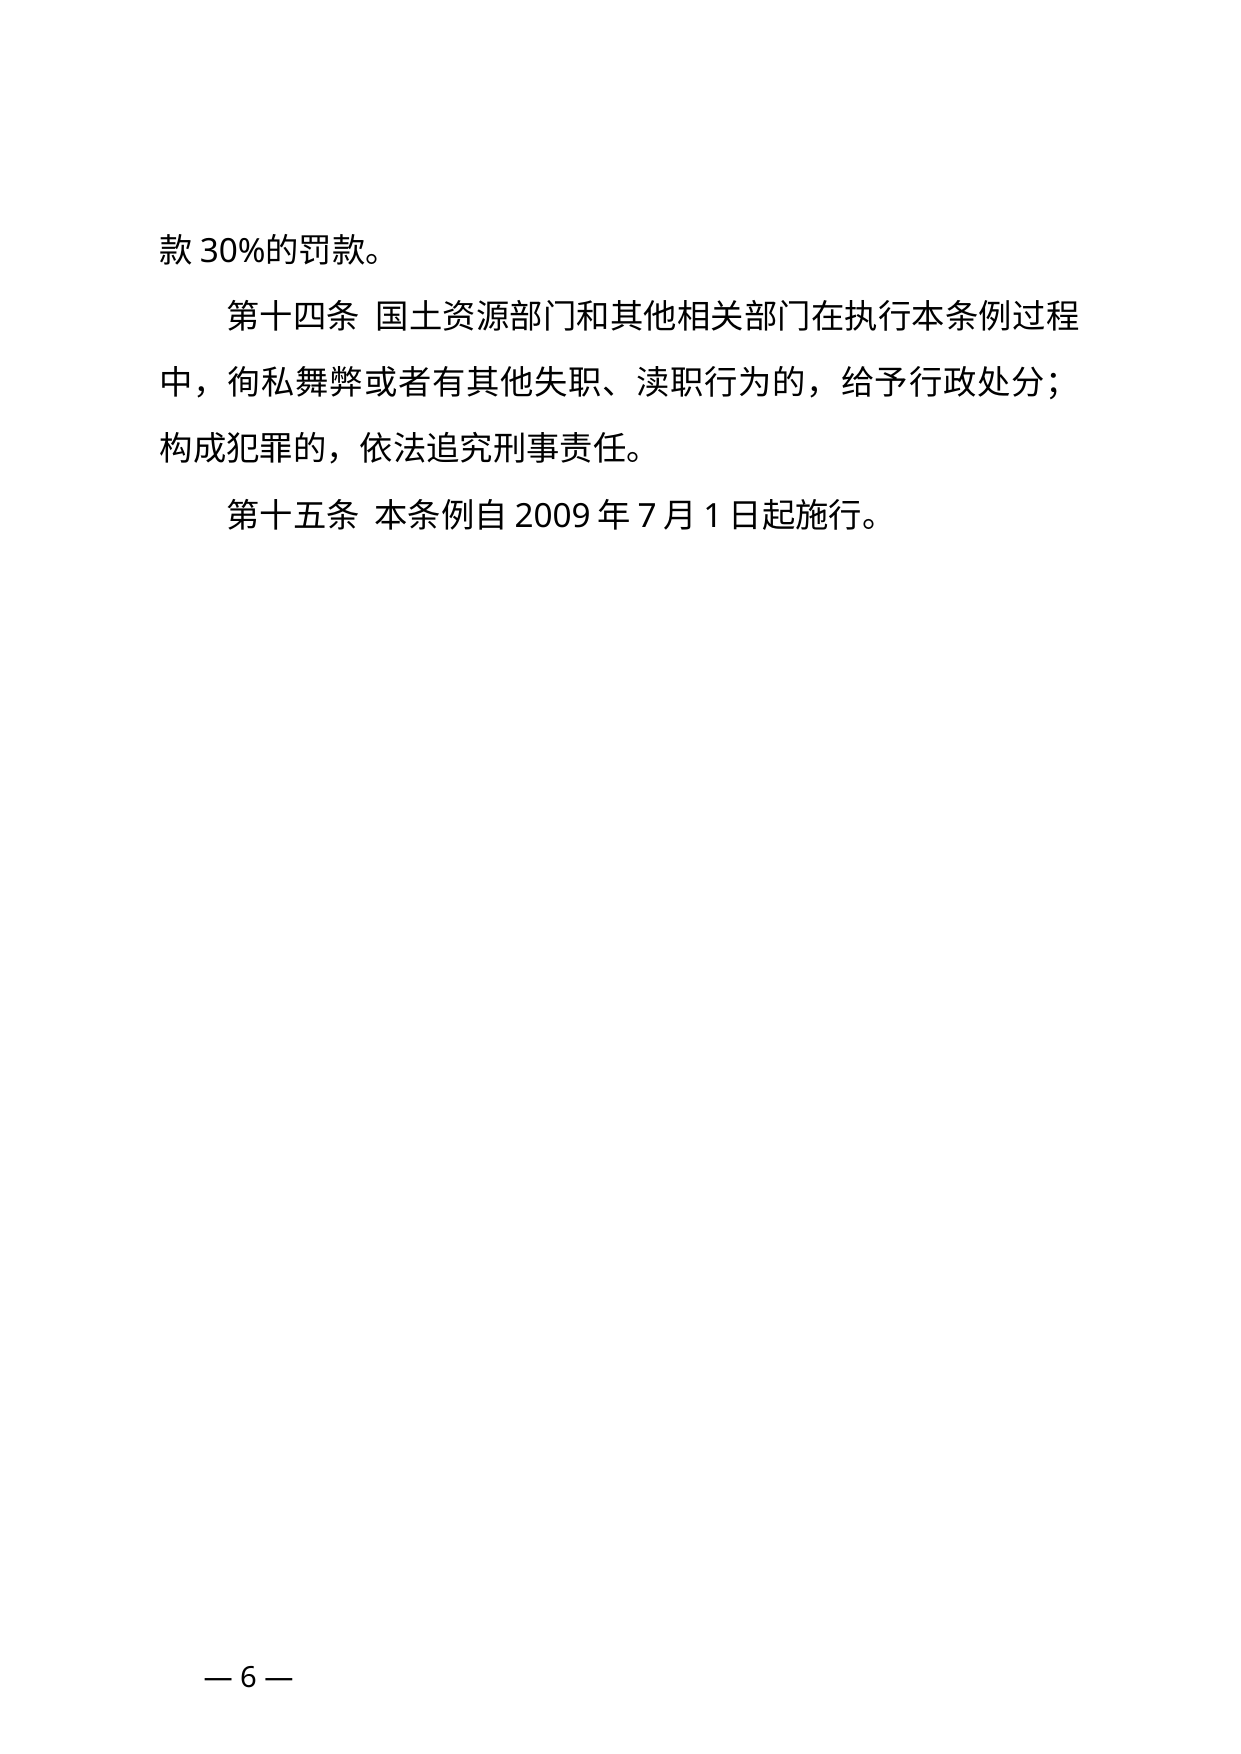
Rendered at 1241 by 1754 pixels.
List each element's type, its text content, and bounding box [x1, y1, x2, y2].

text 第十四条 国土资源部门和其他相关部门在执行本条例过程中，徇私舞弊或者有其他失职、渎职行为的，给予行政处分；构成犯罪的，依法追究刑事责任。 [159, 281, 1081, 479]
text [159, 214, 1081, 281]
text 第十五条 本条例自2009年7月1日起施行。 [159, 479, 1081, 546]
